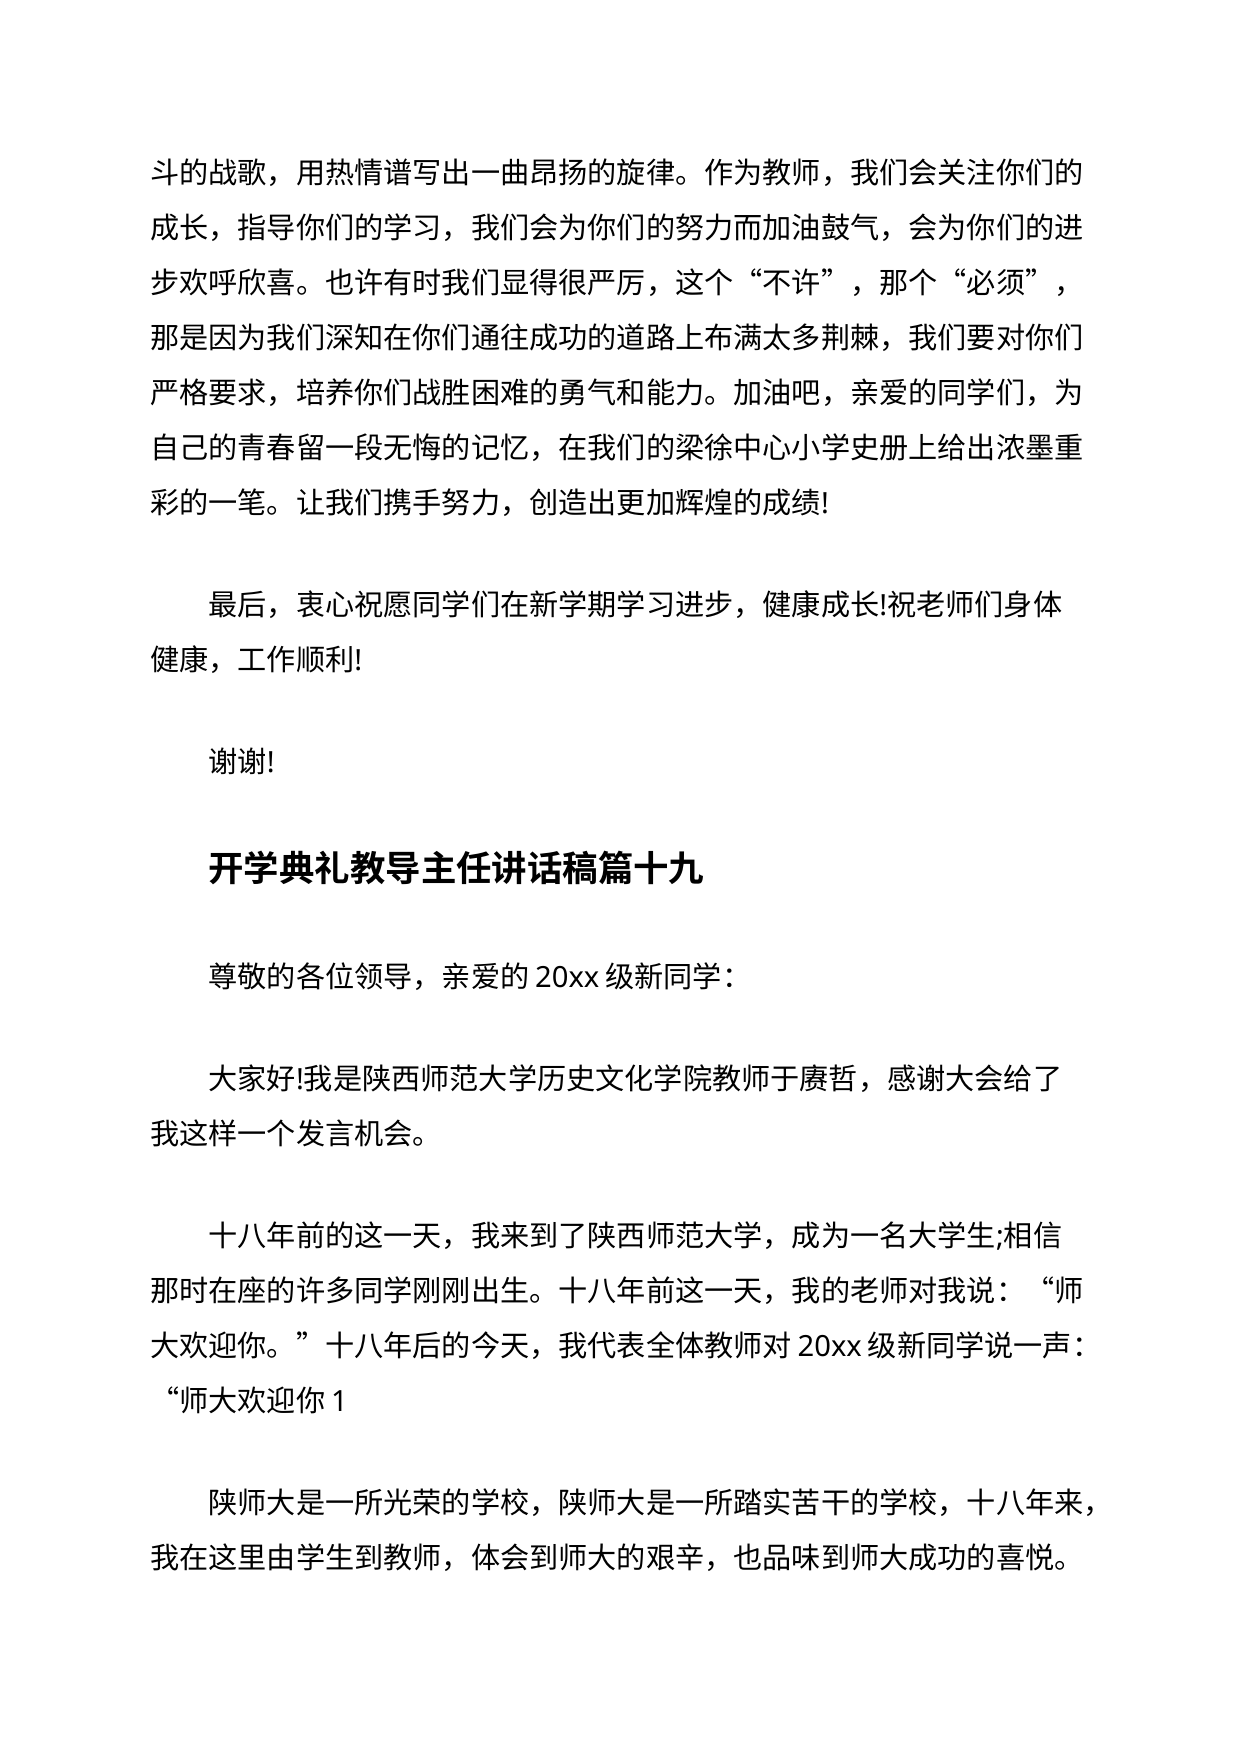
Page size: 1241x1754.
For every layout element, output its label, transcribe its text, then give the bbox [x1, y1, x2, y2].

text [150, 150, 1090, 522]
text 开学典礼教导主任讲话稿篇十九 [150, 840, 1090, 892]
text 谢谢! [150, 738, 1090, 781]
text 尊敬的各位领导，亲爱的20xx级新同学： [150, 954, 1090, 996]
text 陕师大是一所光荣的学校，陕师大是一所踏实苦干的学校，十八年来，我在这里由学生到教师，体会到师大的艰辛，也品味到师大成功的喜悦。 [150, 1479, 1090, 1577]
text 大家好!我是陕西师范大学历史文化学院教师于赓哲，感谢大会给了我这样一个发言机会。 [150, 1056, 1090, 1153]
text 十八年前的这一天，我来到了陕西师范大学，成为一名大学生;相信那时在座的许多同学刚刚出生。十八年前这一天，我的老师对我说：“师大欢迎你。”十八年后的今天，我代表全体教师对20xx级新同学说一声：“师大欢迎你1 [150, 1212, 1090, 1420]
text 最后，衷心祝愿同学们在新学期学习进步，健康成长!祝老师们身体健康，工作顺利! [150, 581, 1090, 679]
